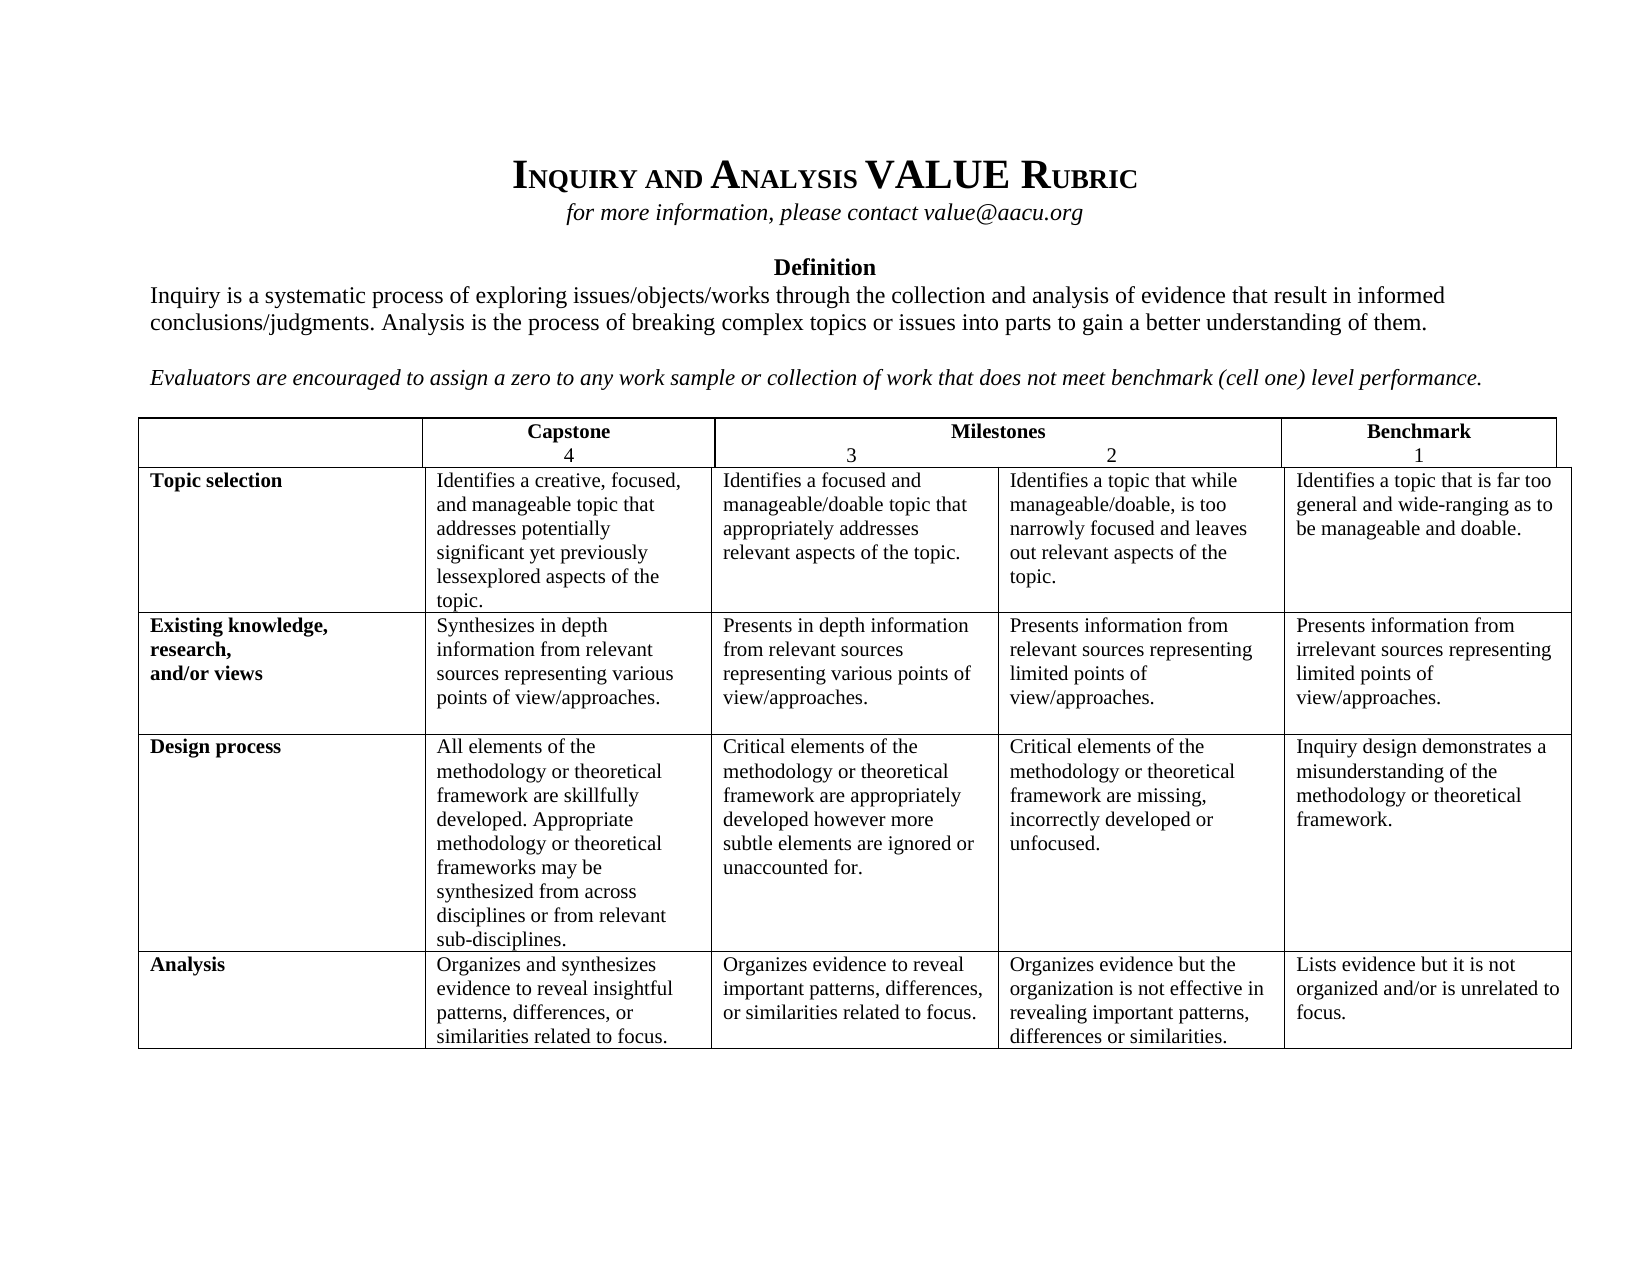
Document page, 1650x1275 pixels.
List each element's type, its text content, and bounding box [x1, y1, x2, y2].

table_cell Design process [139, 735, 425, 951]
table_cell Topic selection [139, 468, 425, 612]
table_cell Presents information from irrelevant sources representing limited points of view/approaches. [1285, 613, 1571, 733]
table_header Benchmark 1 [1282, 419, 1556, 467]
table_cell Analysis [139, 952, 425, 1048]
text Inquiry is a systematic process of exploring issues/objects/works through the collection and analysis of evidence that result in informed conclusions/judgments. Analysis is the process of breaking complex topics or issues into parts to gain a better understanding of them. [150, 281, 1500, 336]
table_cell All elements of the methodology or theoretical framework are skillfully developed. Appropriate methodology or theoretical frameworks may be synthesized from across disciplines or from relevant sub-disciplines. [426, 735, 711, 951]
table_cell Inquiry design demonstrates a misunderstanding of the methodology or theoretical framework. [1285, 735, 1571, 951]
text Definition [150, 253, 1500, 281]
table_cell Organizes and synthesizes evidence to reveal insightful patterns, differences, or similarities related to focus. [426, 952, 711, 1048]
table_cell Organizes evidence but the organization is not effective in revealing important patterns, differences or similarities. [999, 952, 1284, 1048]
table_cell Identifies a topic that while manageable/doable, is too narrowly focused and leaves out relevant aspects of the topic. [999, 468, 1284, 612]
table_cell Organizes evidence to reveal important patterns, differences, or similarities related to focus. [712, 952, 998, 1048]
table_cell Presents information from relevant sources representing limited points of view/approaches. [999, 613, 1284, 733]
table_cell Existing knowledge, research, and/or views [139, 613, 425, 733]
table_cell Identifies a creative, focused, and manageable topic that addresses potentially significant yet previously lessexplored aspects of the topic. [426, 468, 711, 612]
table_cell Critical elements of the methodology or theoretical framework are missing, incorrectly developed or unfocused. [999, 735, 1284, 951]
text Evaluators are encouraged to assign a zero to any work sample or collection of work that does not meet benchmark (cell one) level performance. [150, 363, 1500, 390]
table_cell Synthesizes in depth information from relevant sources representing various points of view/approaches. [426, 613, 711, 733]
table_header [139, 419, 422, 467]
text for more information, please contact value@aacu.org [150, 198, 1500, 226]
table_cell Lists evidence but it is not organized and/or is unrelated to focus. [1285, 952, 1571, 1048]
table_cell Identifies a topic that is far too general and wide-ranging as to be manageable and doable. [1285, 468, 1571, 612]
text INQUIRY AND ANALYSIS VALUE RUBRIC [150, 150, 1500, 198]
table_cell Identifies a focused and manageable/doable topic that appropriately addresses relevant aspects of the topic. [712, 468, 998, 612]
table_cell Critical elements of the methodology or theoretical framework are appropriately developed however more subtle elements are ignored or unaccounted for. [712, 735, 998, 951]
table_cell Presents in depth information from relevant sources representing various points of view/approaches. [712, 613, 998, 733]
table_header Capstone 4 [423, 419, 714, 467]
table_header Milestones 3 2 [716, 419, 1281, 467]
